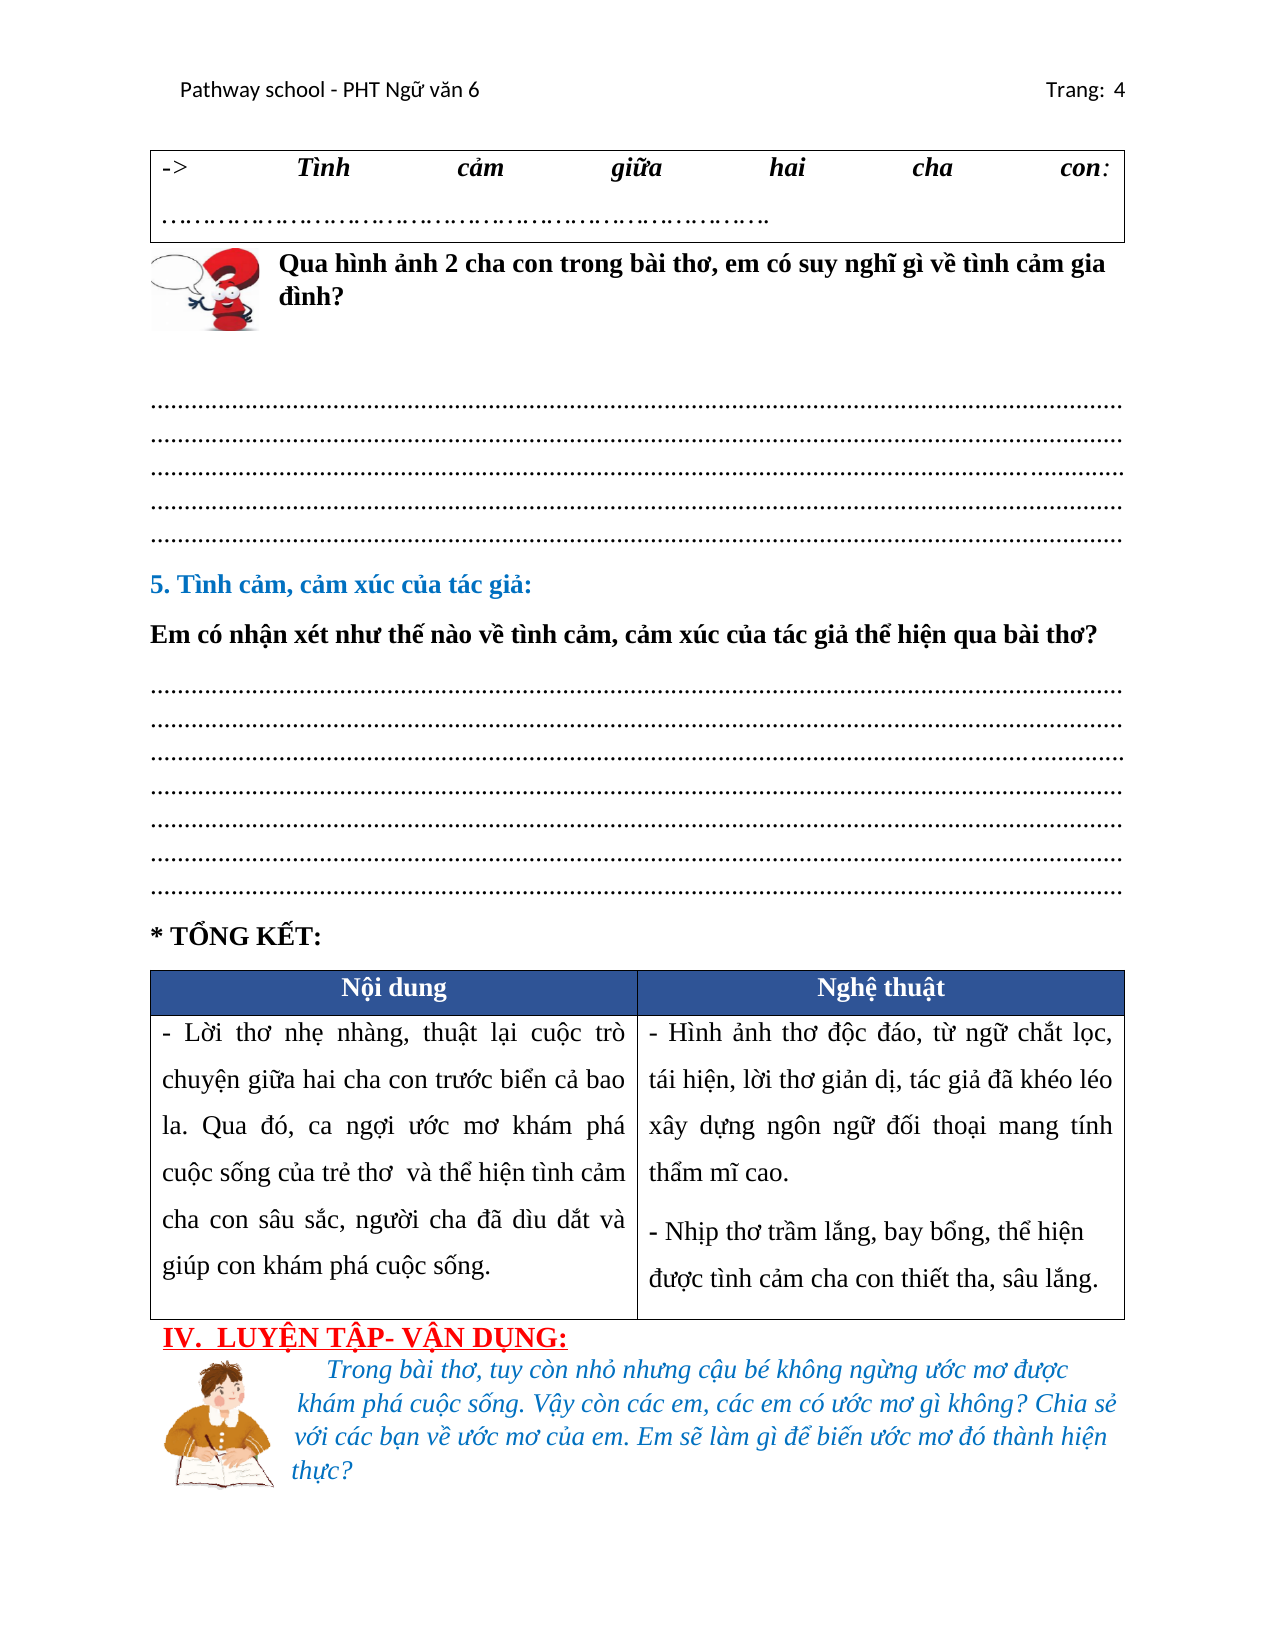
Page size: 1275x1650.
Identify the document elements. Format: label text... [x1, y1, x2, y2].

table_cell - Lời thơ nhẹ nhàng, thuật lại cuộc trò chuyện giữa hai cha con trước biển cả bao la. Qua đó, ca ngợi ước mơ khám phá cuộc sống của trẻ thơ và thể hiện tình cảm cha con sâu sắc, người cha đã dìu dắt và giúp con khám phá cuộc sống. [151, 1016, 637, 1319]
text IV. LUYỆN TẬP- VẬN DỤNG: [150, 1320, 1125, 1353]
table_cell - Hình ảnh thơ độc đáo, từ ngữ chắt lọc, tái hiện, lời thơ giản dị, tác giả đã khéo léo xây dựng ngôn ngữ đối thoại mang tính thẩm mĩ cao. - Nhịp thơ trầm lắng, bay bổng, thể hiện được tình cảm cha con thiết tha, sâu lắng. [638, 1016, 1124, 1319]
text Em có nhận xét như thế nào về tình cảm, cảm xúc của tác giả thể hiện qua bài thơ? [150, 618, 1125, 649]
text ................................................................................................................................................................................................................................................................................................................................................................................................................................................................................................................................................................................................................................................................................................................................................ [150, 331, 1125, 549]
text ................................................................................................................................................................................................................................................................................................................................................................................................................................................................................................................................................................................................................................................................................................................................................................................................................................................................................................................................................................................................................................................ [150, 668, 1125, 901]
table_header Nội dung [151, 971, 637, 1015]
text * TỔNG KẾT: [150, 919, 1125, 951]
picture [146, 1355, 289, 1496]
table_header Nghệ thuật [638, 971, 1124, 1015]
text Trong bài thơ, tuy còn nhỏ nhưng cậu bé không ngừng ước mơ được khám phá cuộc sống. Vậy còn các em, các em có ước mơ gì không? Chia sẻ với các bạn về ước mơ của em. Em sẽ làm gì để biến ước mơ đó thành hiện thực? [150, 1353, 1125, 1485]
table_cell -> Tình cảm giữa hai cha con:…………………………………………………………………. [151, 151, 1124, 242]
text 5. Tình cảm, cảm xúc của tác giả: [150, 568, 1125, 599]
picture [150, 248, 259, 330]
text Qua hình ảnh 2 cha con trong bài thơ, em có suy nghĩ gì về tình cảm gia đình? [150, 247, 1125, 312]
